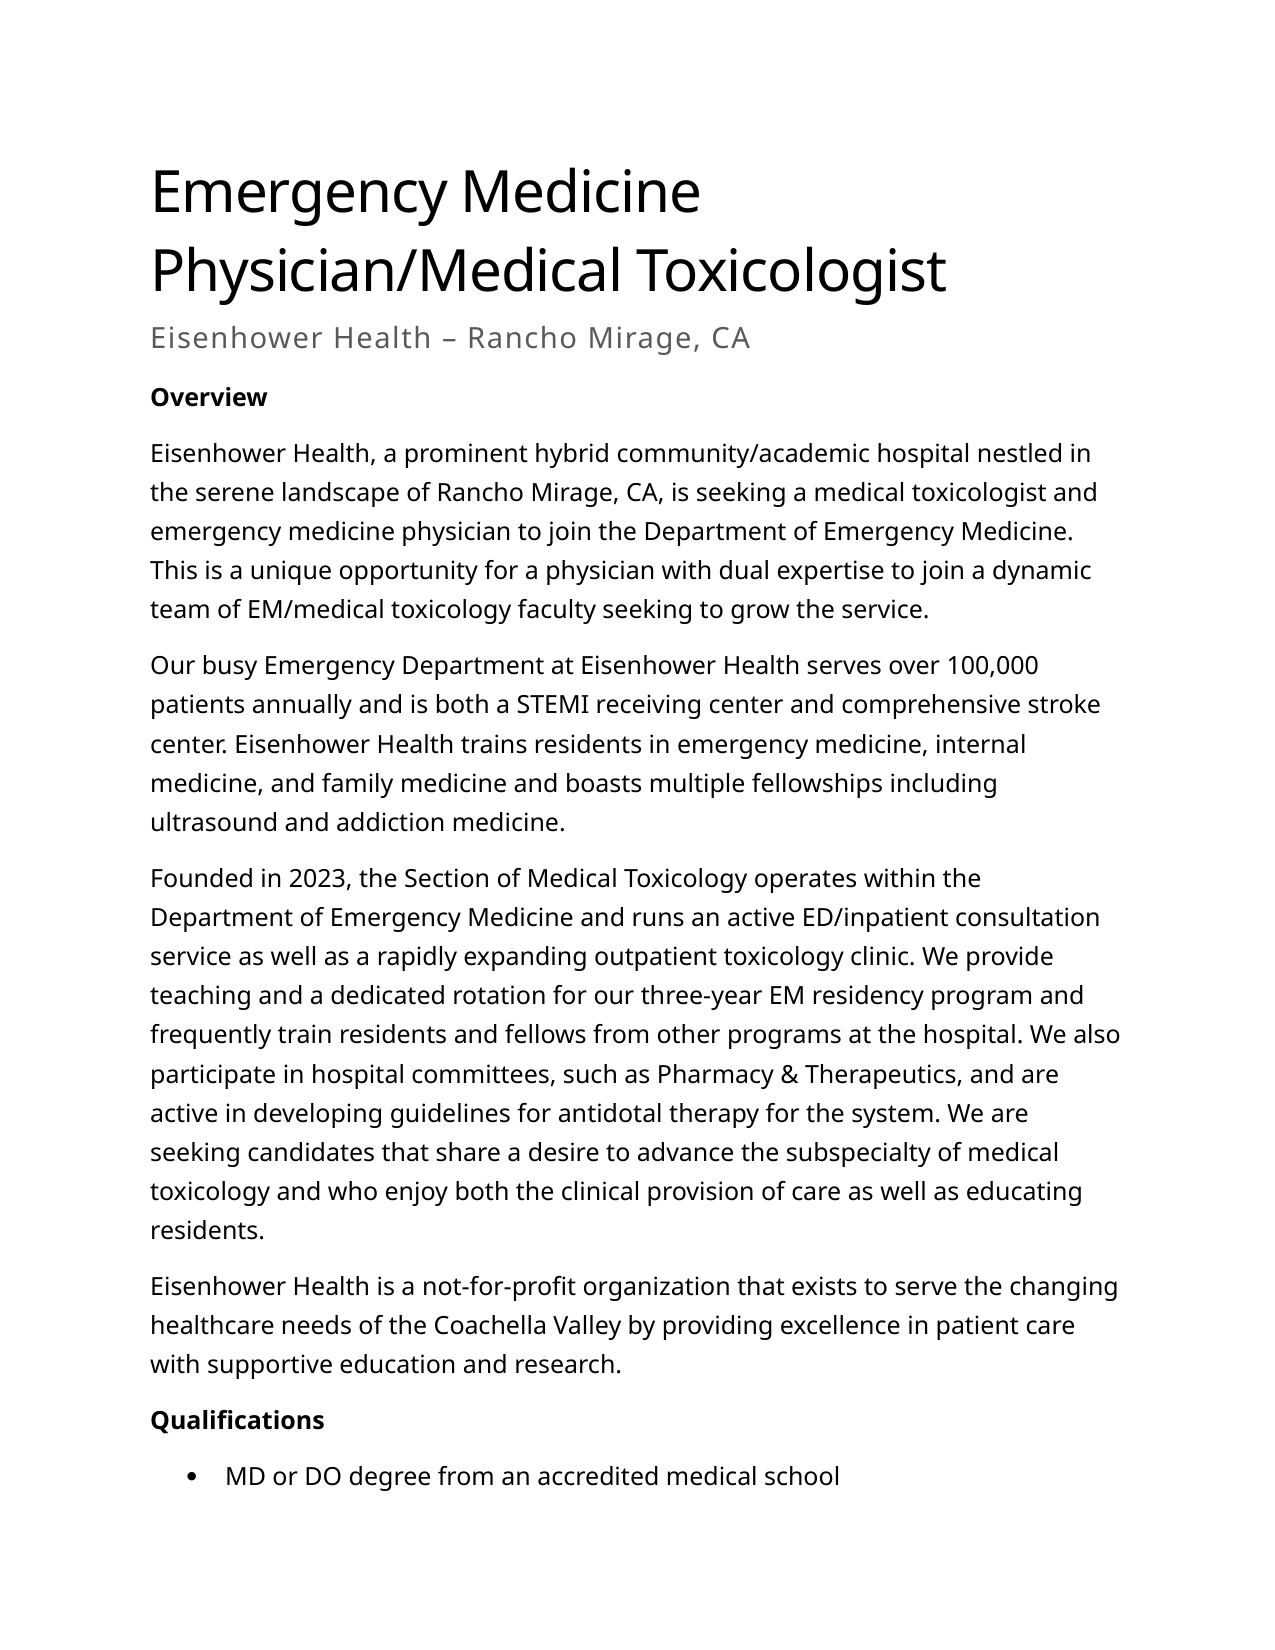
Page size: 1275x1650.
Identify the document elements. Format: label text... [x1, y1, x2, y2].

title Emergency Medicine Physician/Medical Toxicologist [150, 150, 1125, 309]
text Overview [150, 379, 1125, 414]
text Our busy Emergency Department at Eisenhower Health serves over 100,000 patients annually and is both a STEMI receiving center and comprehensive stroke center. Eisenhower Health trains residents in emergency medicine, internal medicine, and family medicine and boasts multiple fellowships including ultrasound and addiction medicine. [150, 648, 1125, 839]
text Eisenhower Health, a prominent hybrid community/academic hospital nestled in the serene landscape of Rancho Mirage, CA, is seeking a medical toxicologist and emergency medicine physician to join the Department of Emergency Medicine. This is a unique opportunity for a physician with dual expertise to join a dynamic team of EM/medical toxicology faculty seeking to grow the service. [150, 435, 1125, 626]
text Eisenhower Health is a not-for-profit organization that exists to serve the changing healthcare needs of the Coachella Valley by providing excellence in patient care with supportive education and research. [150, 1269, 1125, 1381]
text Founded in 2023, the Section of Medical Toxicology operates within the Department of Emergency Medicine and runs an active ED/inpatient consultation service as well as a rapidly expanding outpatient toxicology clinic. We provide teaching and a dedicated rotation for our three-year EM residency program and frequently train residents and fellows from other programs at the hospital. We also participate in hospital committees, such as Pharmacy & Therapeutics, and are active in developing guidelines for antidotal therapy for the system. We are seeking candidates that share a desire to advance the subspecialty of medical toxicology and who enjoy both the clinical provision of care as well as educating residents. [150, 860, 1125, 1247]
text Qualifications [150, 1403, 1125, 1437]
subtitle Eisenhower Health – Rancho Mirage, CA [150, 317, 1125, 357]
list MD or DO degree from an accredited medical school [187, 1459, 1125, 1493]
